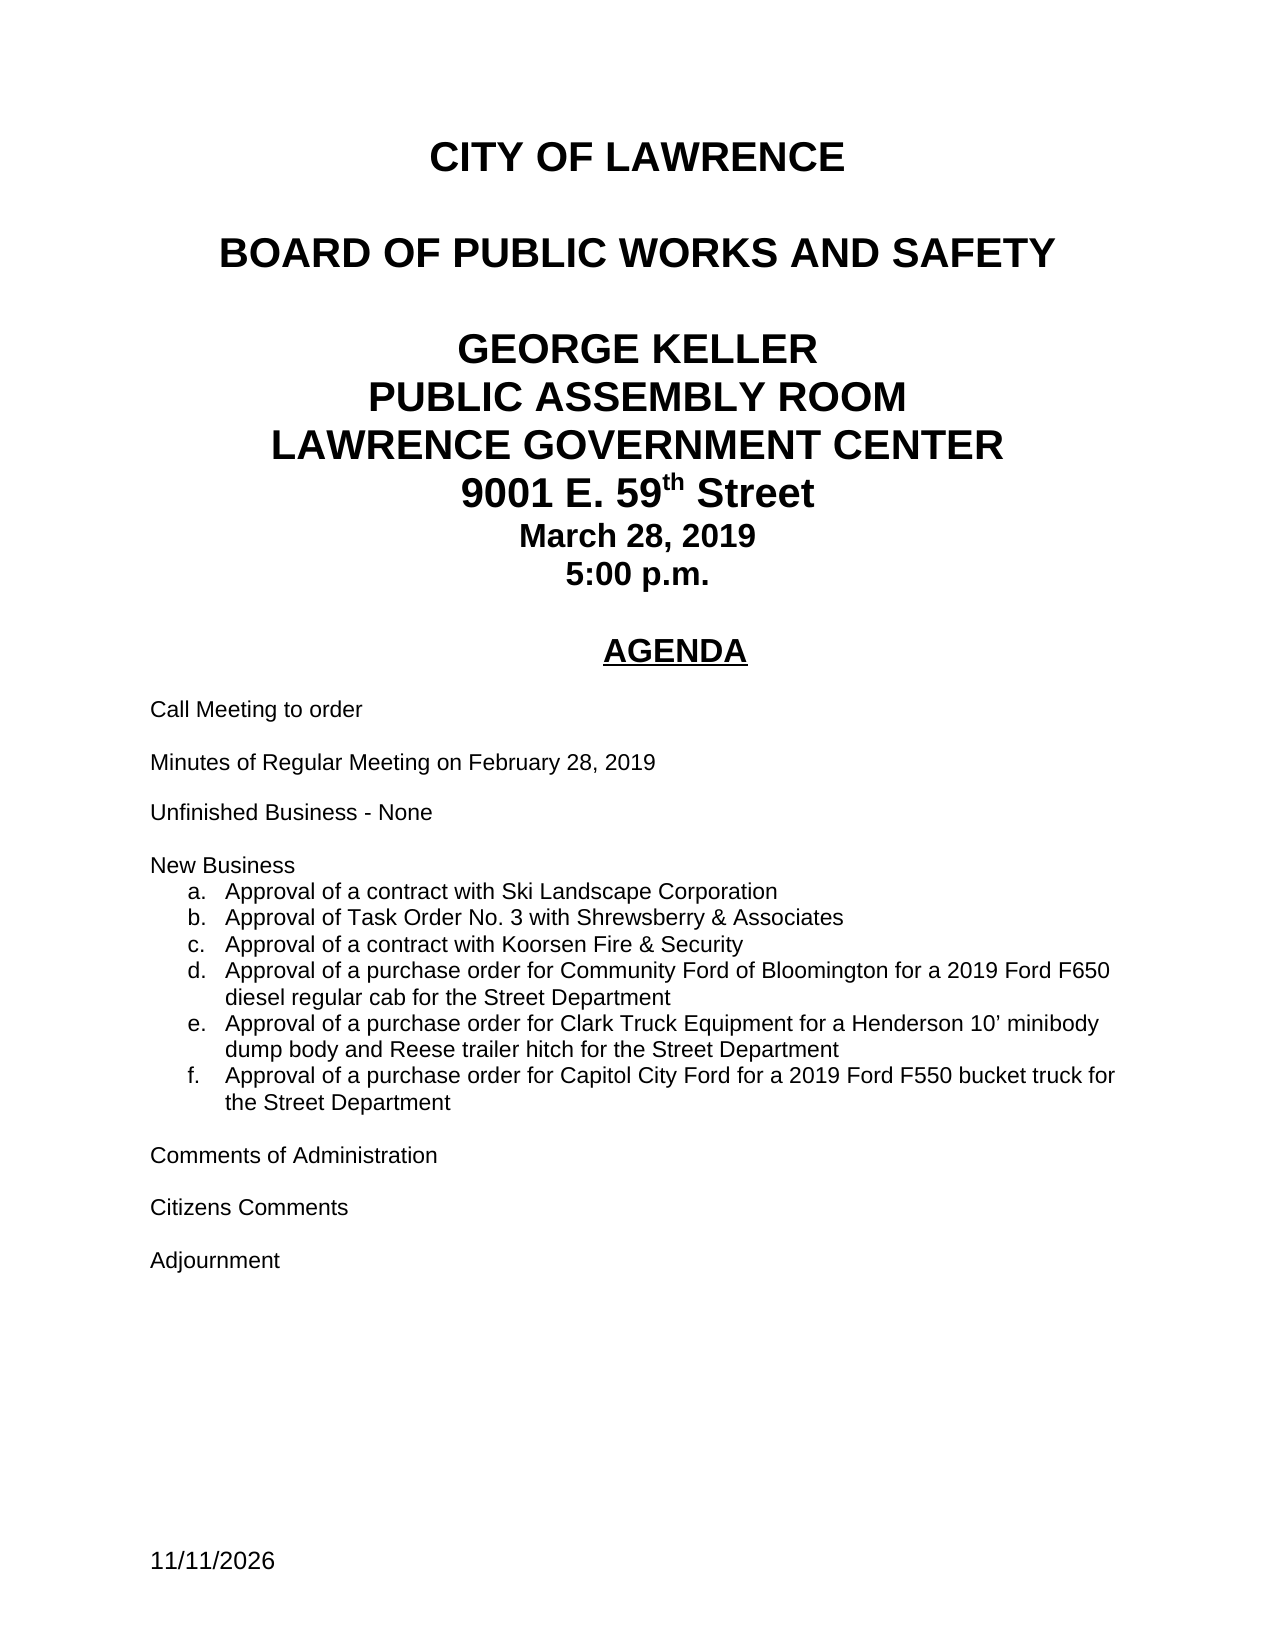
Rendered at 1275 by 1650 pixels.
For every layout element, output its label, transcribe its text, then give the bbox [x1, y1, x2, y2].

subtitle 9001 E. 59th Street [150, 468, 1125, 516]
list Approval of a contract with Koorsen Fire & Security [187, 931, 1125, 957]
subtitle CITY OF LAWRENCE [150, 132, 1125, 180]
subtitle BOARD OF PUBLIC WORKS AND SAFETY [150, 228, 1125, 276]
text GEORGE KELLER [150, 324, 1125, 372]
list Approval of Task Order No. 3 with Shrewsberry & Associates [187, 904, 1125, 931]
text Comments of Administration [150, 1142, 1125, 1168]
text Adjournment [150, 1247, 1125, 1273]
text Unfinished Business - None [150, 799, 1125, 825]
subtitle AGENDA [150, 631, 1125, 669]
subtitle LAWRENCE GOVERNMENT CENTER [150, 420, 1125, 468]
list Approval of a purchase order for Capitol City Ford for a 2019 Ford F550 bucket truck for the Street Department [187, 1062, 1125, 1115]
list Approval of a purchase order for Community Ford of Bloomington for a 2019 Ford F650 diesel regular cab for the Street Department [187, 957, 1125, 1010]
subtitle March 28, 2019 [150, 516, 1125, 554]
text Minutes of Regular Meeting on February 28, 2019 [150, 749, 1125, 775]
text New Business [150, 852, 1125, 878]
list Approval of a contract with Ski Landscape Corporation [187, 878, 1125, 904]
subtitle PUBLIC ASSEMBLY ROOM [150, 372, 1125, 420]
text Call Meeting to order [150, 696, 1125, 722]
text Citizens Comments [150, 1194, 1125, 1221]
text 5:00 p.m. [150, 554, 1125, 593]
list Approval of a purchase order for Clark Truck Equipment for a Henderson 10’ minibody dump body and Reese trailer hitch for the Street Department [187, 1010, 1125, 1062]
